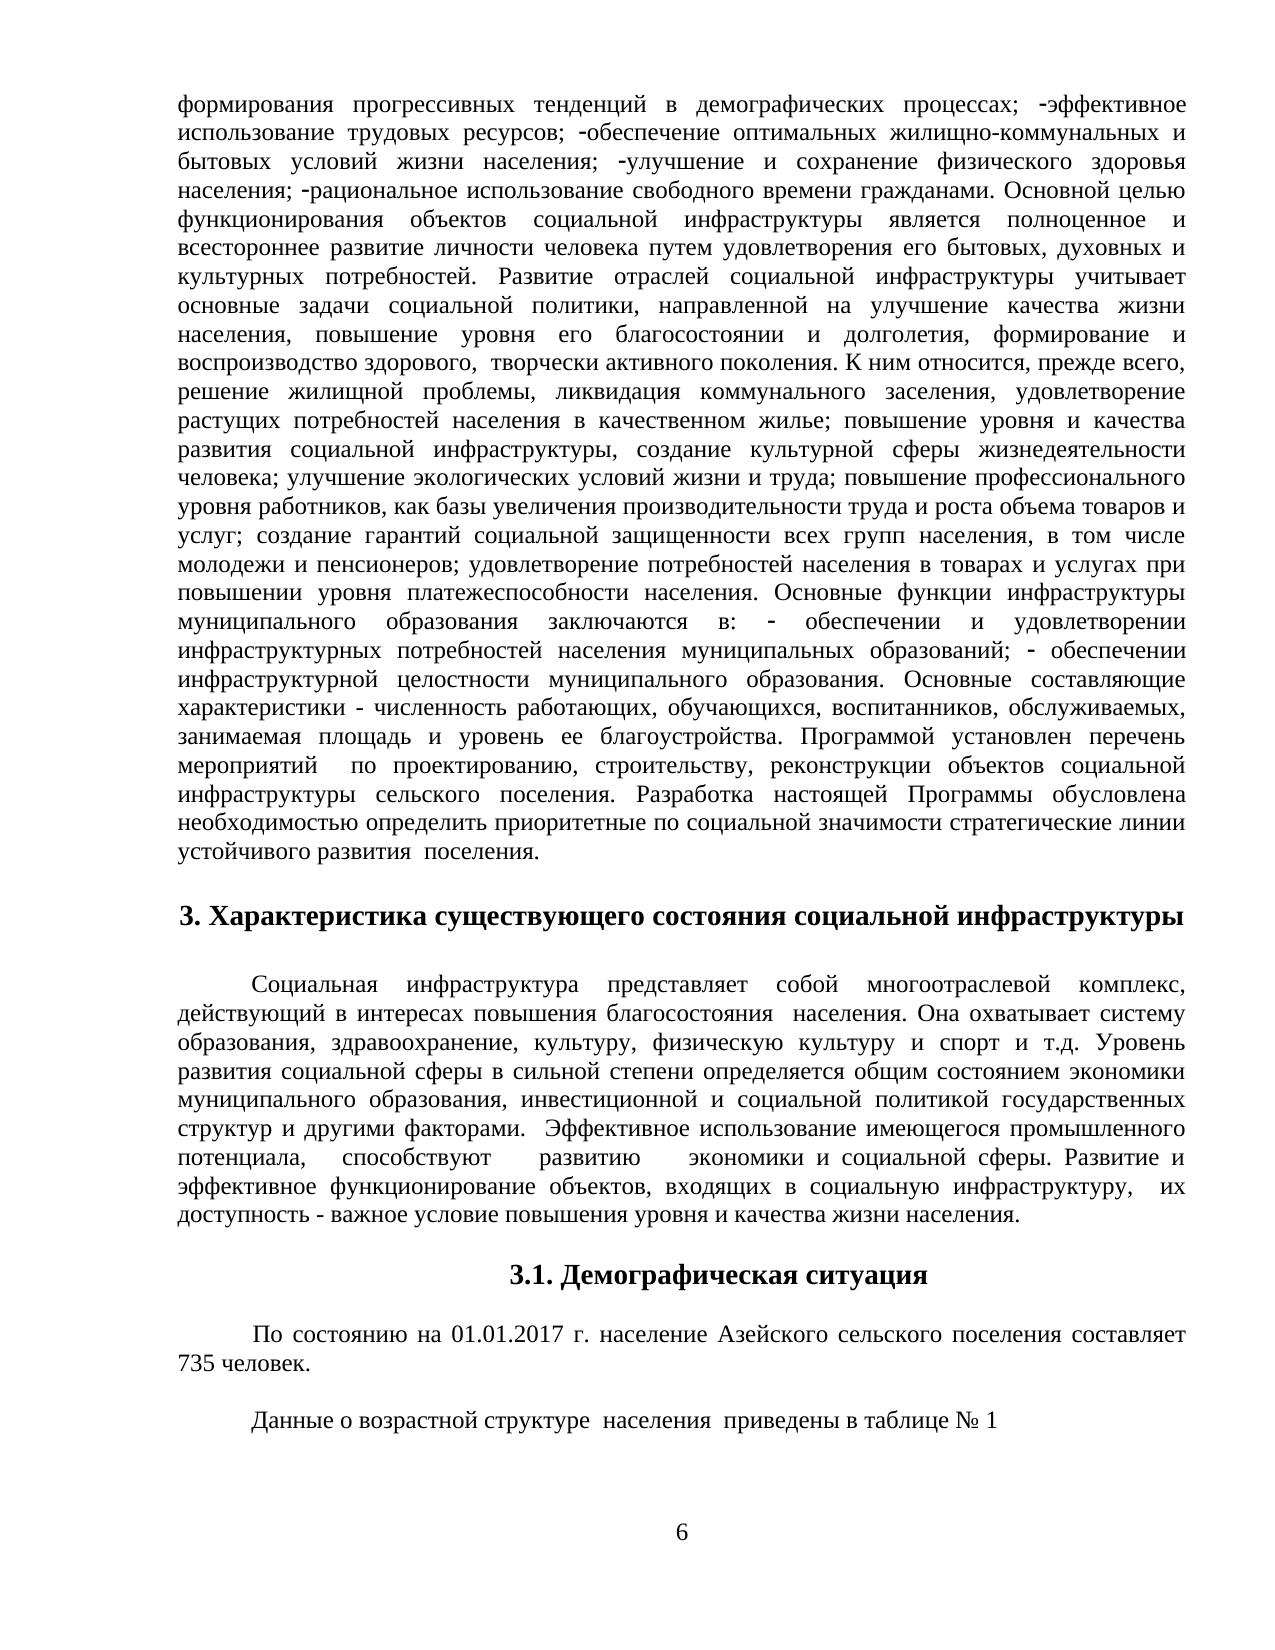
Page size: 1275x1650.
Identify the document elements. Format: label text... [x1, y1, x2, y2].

text 3.1. Демографическая ситуация [177, 1257, 1186, 1291]
text Данные о возрастной структуре населения приведены в таблице № 1 [177, 1406, 1186, 1434]
text Социальная инфраструктура представляет собой многоотраслевой комплекс, действующий в интересах повышения благосостояния населения. Она охватывает систему образования, здравоохранение, культуру, физическую культуру и спорт и т.д. Уровень развития социальной сферы в сильной степени определяется общим состоянием экономики муниципального образования, инвестиционной и социальной политикой государственных структур и другими факторами. Эффективное использование имеющегося промышленного потенциала, способствуют развитию экономики и социальной сферы. Развитие и эффективное функционирование объектов, входящих в социальную инфраструктуру, их доступность - важное условие повышения уровня и качества жизни населения. [177, 969, 1186, 1228]
text По состоянию на 01.01.2017 г. население Азейского сельского поселения составляет 735 человек. [177, 1319, 1186, 1377]
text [177, 89, 1186, 865]
text 3. Характеристика существующего состояния социальной инфраструктуры [177, 898, 1186, 931]
